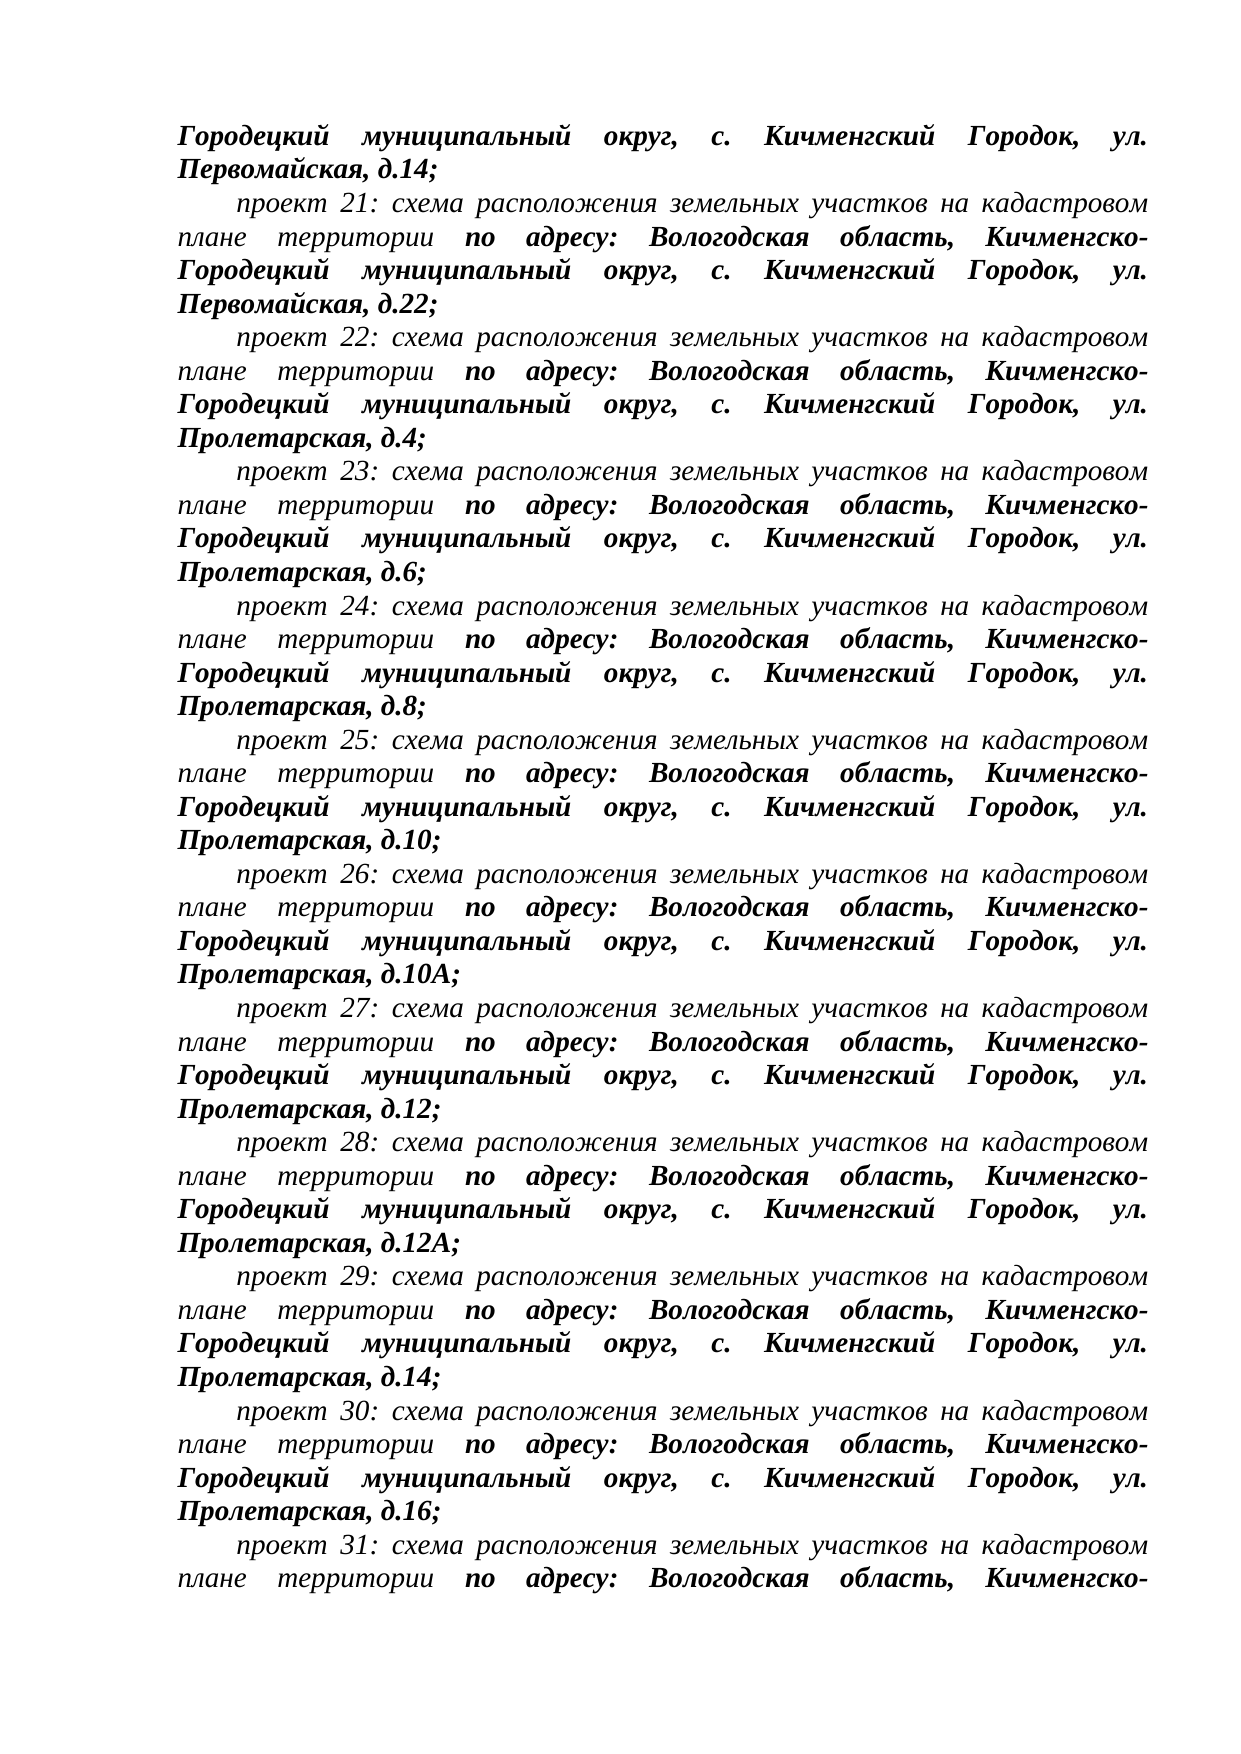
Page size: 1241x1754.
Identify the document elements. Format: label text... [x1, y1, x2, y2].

text проект 22: схема расположения земельных участков на кадастровом плане территории по адресу: Вологодская область, Кичменгско-Городецкий муниципальный округ, с. Кичменгский Городок, ул. Пролетарская, д.4; [177, 319, 1152, 453]
text проект 26: схема расположения земельных участков на кадастровом плане территории по адресу: Вологодская область, Кичменгско-Городецкий муниципальный округ, с. Кичменгский Городок, ул. Пролетарская, д.10А; [177, 856, 1152, 990]
text проект 21: схема расположения земельных участков на кадастровом плане территории по адресу: Вологодская область, Кичменгско-Городецкий муниципальный округ, с. Кичменгский Городок, ул. Первомайская, д.22; [177, 185, 1152, 319]
text проект 29: схема расположения земельных участков на кадастровом плане территории по адресу: Вологодская область, Кичменгско-Городецкий муниципальный округ, с. Кичменгский Городок, ул. Пролетарская, д.14; [177, 1258, 1152, 1393]
text проект 28: схема расположения земельных участков на кадастровом плане территории по адресу: Вологодская область, Кичменгско-Городецкий муниципальный округ, с. Кичменгский Городок, ул. Пролетарская, д.12А; [177, 1124, 1152, 1258]
text проект 24: схема расположения земельных участков на кадастровом плане территории по адресу: Вологодская область, Кичменгско-Городецкий муниципальный округ, с. Кичменгский Городок, ул. Пролетарская, д.8; [177, 588, 1152, 722]
text проект 25: схема расположения земельных участков на кадастровом плане территории по адресу: Вологодская область, Кичменгско-Городецкий муниципальный округ, с. Кичменгский Городок, ул. Пролетарская, д.10; [177, 722, 1152, 856]
text проект 27: схема расположения земельных участков на кадастровом плане территории по адресу: Вологодская область, Кичменгско-Городецкий муниципальный округ, с. Кичменгский Городок, ул. Пролетарская, д.12; [177, 990, 1152, 1124]
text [177, 118, 1152, 185]
text проект 30: схема расположения земельных участков на кадастровом плане территории по адресу: Вологодская область, Кичменгско-Городецкий муниципальный округ, с. Кичменгский Городок, ул. Пролетарская, д.16; [177, 1393, 1152, 1527]
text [177, 1527, 1152, 1594]
text проект 23: схема расположения земельных участков на кадастровом плане территории по адресу: Вологодская область, Кичменгско-Городецкий муниципальный округ, с. Кичменгский Городок, ул. Пролетарская, д.6; [177, 453, 1152, 588]
